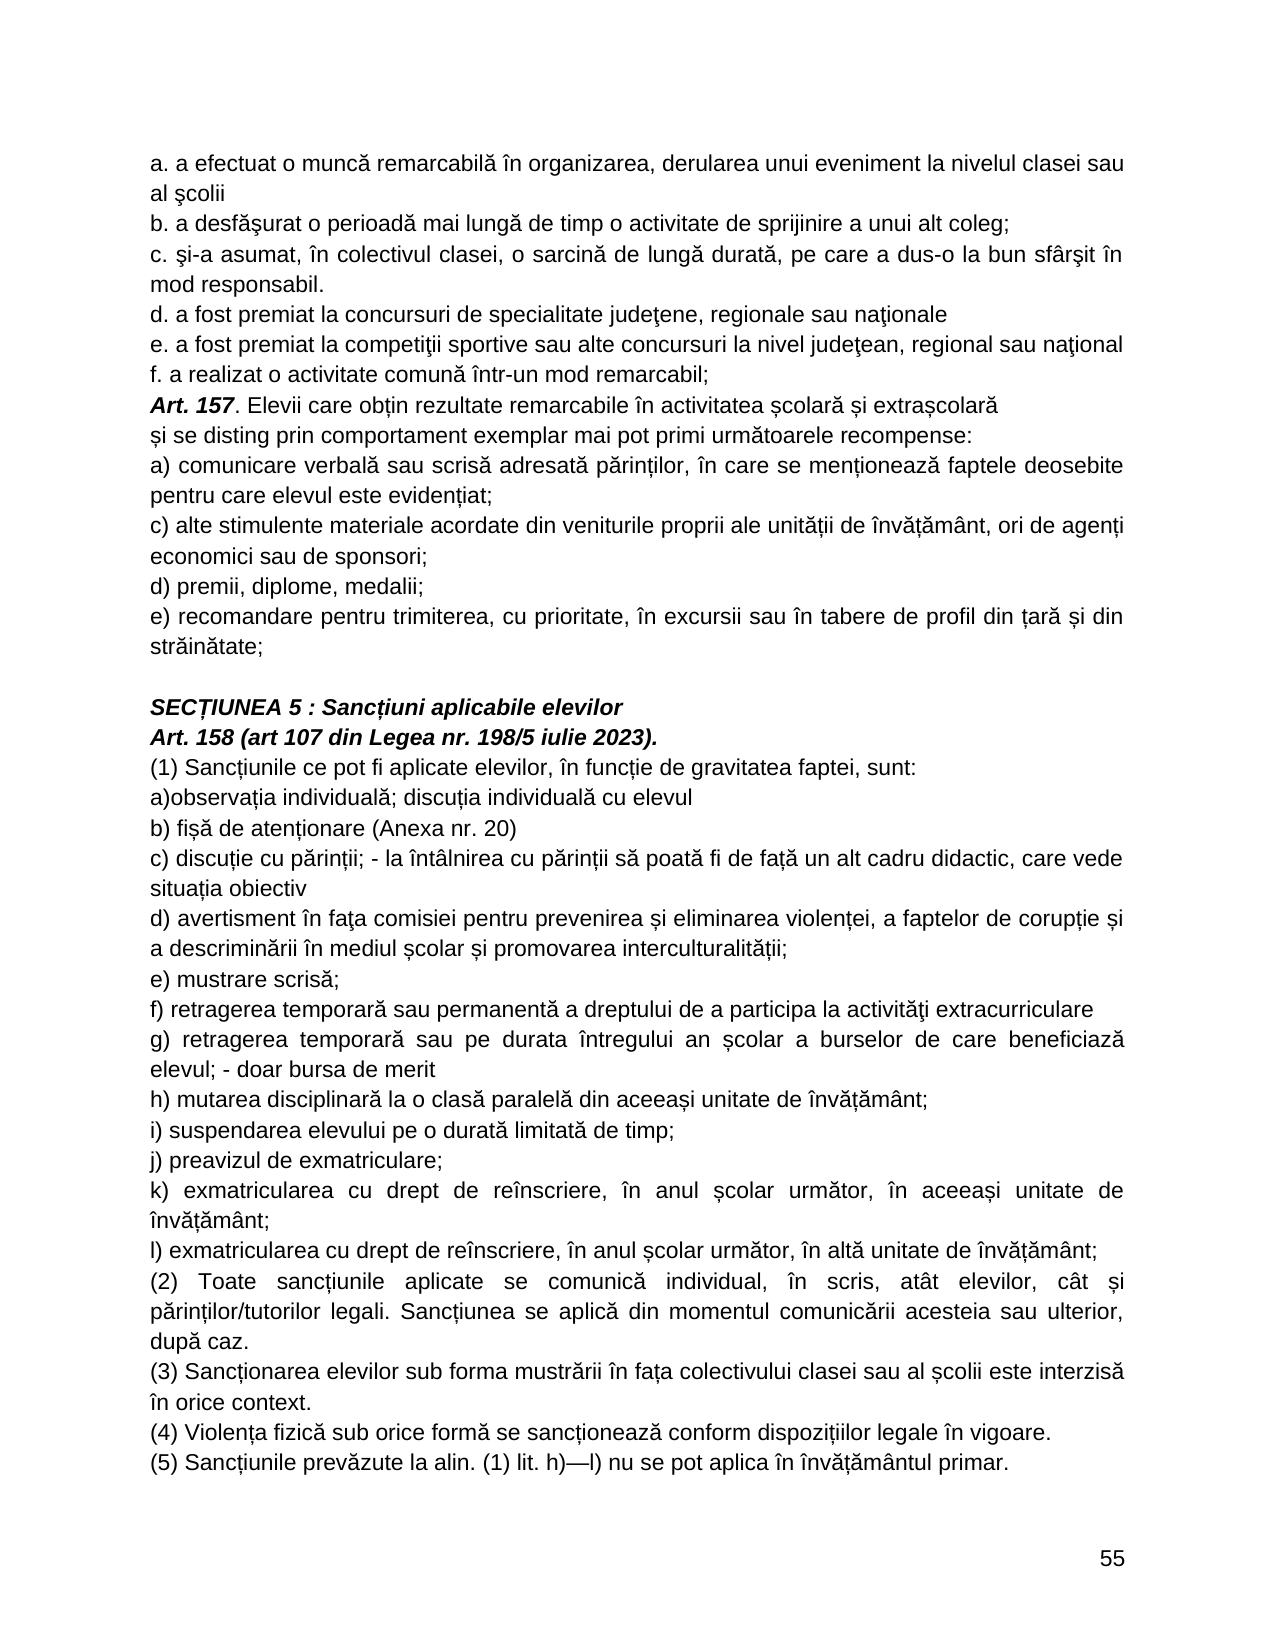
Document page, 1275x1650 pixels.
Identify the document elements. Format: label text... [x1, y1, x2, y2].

text a. a efectuat o muncă remarcabilă în organizarea, derularea unui eveniment la nivelul clasei sau al şcolii [150, 150, 1125, 207]
text e) mustrare scrisă; [150, 966, 1125, 992]
text (5) Sancțiunile prevăzute la alin. (1) lit. h)—l) nu se pot aplica în învățământul primar. [150, 1449, 1125, 1475]
text (3) Sancționarea elevilor sub forma mustrării în fața colectivului clasei sau al școlii este interzisă în orice context. [150, 1358, 1125, 1415]
text d) avertisment în faţa comisiei pentru prevenirea și eliminarea violenței, a faptelor de corupție și a descriminării în mediul școlar și promovarea interculturalității; [150, 905, 1125, 962]
text și se disting prin comportament exemplar mai pot primi următoarele recompense: [150, 422, 1125, 448]
text f) retragerea temporară sau permanentă a dreptului de a participa la activităţi extracurriculare [150, 996, 1125, 1022]
text h) mutarea disciplinară la o clasă paralelă din aceeași unitate de învățământ; [150, 1086, 1125, 1113]
text l) exmatricularea cu drept de reînscriere, în anul școlar următor, în altă unitate de învățământ; [150, 1237, 1125, 1264]
text c) alte stimulente materiale acordate din veniturile proprii ale unității de învățământ, ori de agenți economici sau de sponsori; [150, 512, 1125, 569]
text e) recomandare pentru trimiterea, cu prioritate, în excursii sau în tabere de profil din țară și din străinătate; [150, 603, 1125, 660]
text Art. 158 (art 107 din Legea nr. 198/5 iulie 2023). [150, 724, 1125, 750]
text f. a realizat o activitate comună într-un mod remarcabil; [150, 361, 1125, 388]
text e. a fost premiat la competiţii sportive sau alte concursuri la nivel judeţean, regional sau naţional [150, 331, 1125, 358]
text b. a desfăşurat o perioadă mai lungă de timp o activitate de sprijinire a unui alt coleg; [150, 210, 1125, 237]
text d. a fost premiat la concursuri de specialitate judeţene, regionale sau naţionale [150, 301, 1125, 327]
text a) comunicare verbală sau scrisă adresată părinților, în care se menționează faptele deosebite pentru care elevul este evidențiat; [150, 452, 1125, 509]
text SECȚIUNEA 5 : Sancțiuni aplicabile elevilor [150, 694, 1125, 720]
text i) suspendarea elevului pe o durată limitată de timp; [150, 1117, 1125, 1143]
text g) retragerea temporară sau pe durata întregului an școlar a burselor de care beneficiază elevul; - doar bursa de merit [150, 1026, 1125, 1083]
text b) fișă de atenționare (Anexa nr. 20) [150, 814, 1125, 841]
text a)observația individuală; discuția individuală cu elevul [150, 784, 1125, 811]
text (1) Sancțiunile ce pot fi aplicate elevilor, în funcție de gravitatea faptei, sunt: [150, 754, 1125, 781]
text (2) Toate sancțiunile aplicate se comunică individual, în scris, atât elevilor, cât și părinților/tutorilor legali. Sancțiunea se aplică din momentul comunicării acesteia sau ulterior, după caz. [150, 1268, 1125, 1354]
text Art. 157. Elevii care obțin rezultate remarcabile în activitatea școlară și extrașcolară [150, 392, 1125, 418]
text j) preavizul de exmatriculare; [150, 1147, 1125, 1173]
text k) exmatricularea cu drept de reînscriere, în anul școlar următor, în aceeași unitate de învățământ; [150, 1177, 1125, 1234]
text c. şi-a asumat, în colectivul clasei, o sarcină de lungă durată, pe care a dus-o la bun sfârşit în mod responsabil. [150, 241, 1125, 297]
text (4) Violența fizică sub orice formă se sancționează conform dispozițiilor legale în vigoare. [150, 1419, 1125, 1445]
text c) discuție cu părinții; - la întâlnirea cu părinții să poată fi de față un alt cadru didactic, care vede situația obiectiv [150, 845, 1125, 901]
text d) premii, diplome, medalii; [150, 573, 1125, 599]
